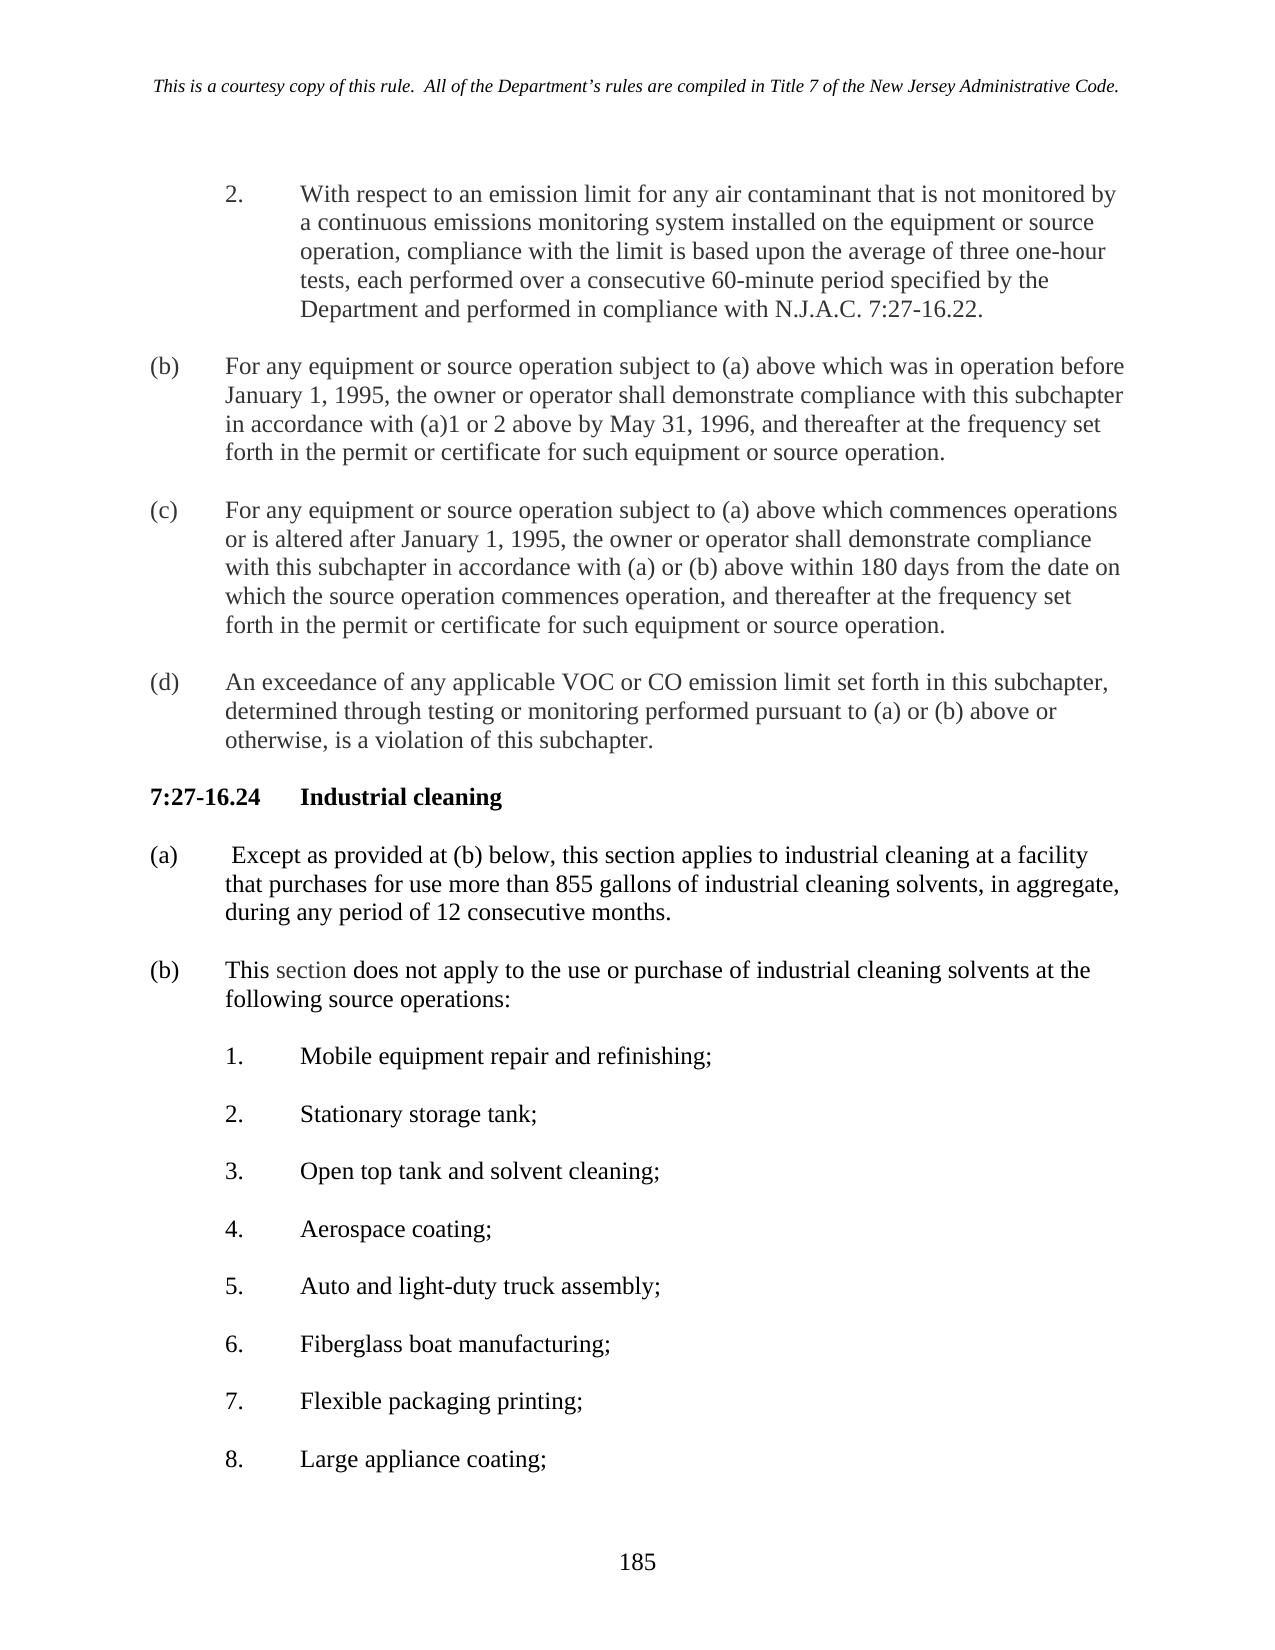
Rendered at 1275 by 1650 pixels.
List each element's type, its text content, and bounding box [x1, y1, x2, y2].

text 8. Large appliance coating; [225, 1444, 1125, 1472]
text 6. Fiberglass boat manufacturing; [225, 1329, 1125, 1357]
text 7. Flexible packaging printing; [225, 1386, 1125, 1415]
text 4. Aerospace coating; [225, 1214, 1125, 1242]
text (d) An exceedance of any applicable VOC or CO emission limit set forth in this subchapter, determined through testing or monitoring performed pursuant to (a) or (b) above or otherwise, is a violation of this subchapter. [150, 667, 1125, 754]
text (b) This section does not apply to the use or purchase of industrial cleaning solvents at the following source operations: [150, 955, 1125, 1012]
text 2. With respect to an emission limit for any air contaminant that is not monitored by a continuous emissions monitoring system installed on the equipment or source operation, compliance with the limit is based upon the average of three one-hour tests, each performed over a consecutive 60-minute period specified by the Department and performed in compliance with N.J.A.C. 7:27-16.22. [225, 179, 1125, 322]
text 1. Mobile equipment repair and refinishing; [225, 1041, 1125, 1070]
text 2. Stationary storage tank; [225, 1099, 1125, 1127]
text 7:27-16.24 Industrial cleaning [150, 782, 1125, 811]
text 5. Auto and light-duty truck assembly; [225, 1271, 1125, 1300]
text (b) For any equipment or source operation subject to (a) above which was in operation before January 1, 1995, the owner or operator shall demonstrate compliance with this subchapter in accordance with (a)1 or 2 above by May 31, 1996, and thereafter at the frequency set forth in the permit or certificate for such equipment or source operation. [150, 351, 1125, 466]
text (c) For any equipment or source operation subject to (a) above which commences operations or is altered after January 1, 1995, the owner or operator shall demonstrate compliance with this subchapter in accordance with (a) or (b) above within 180 days from the date on which the source operation commences operation, and thereafter at the frequency set forth in the permit or certificate for such equipment or source operation. [150, 495, 1125, 639]
text (a) Except as provided at (b) below, this section applies to industrial cleaning at a facility that purchases for use more than 855 gallons of industrial cleaning solvents, in aggregate, during any period of 12 consecutive months. [150, 840, 1125, 926]
text 3. Open top tank and solvent cleaning; [225, 1156, 1125, 1185]
